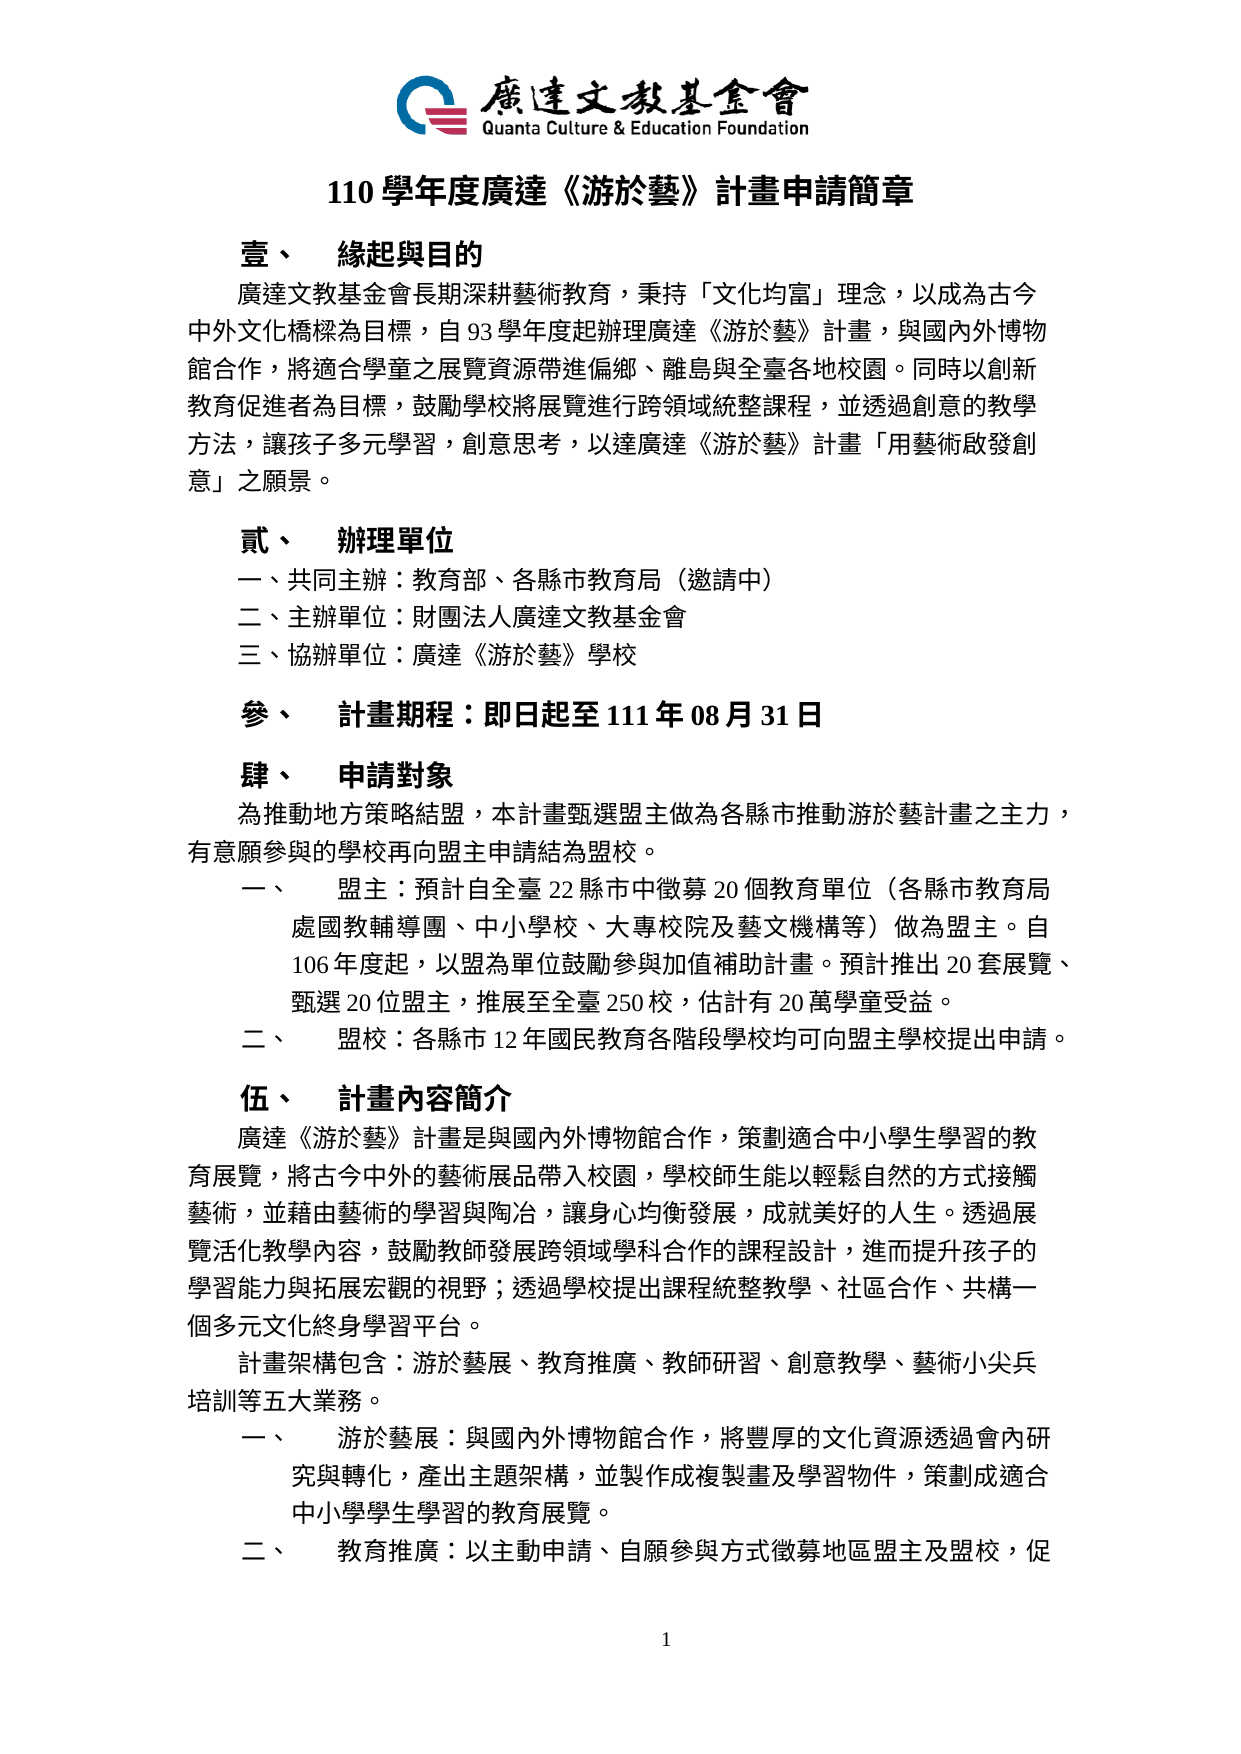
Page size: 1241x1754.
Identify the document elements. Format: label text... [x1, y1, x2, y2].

list 游於藝展：與國內外博物館合作，將豐厚的文化資源透過會內研究與轉化，產出主題架構，並製作成複製畫及學習物件，策劃成適合中小學學生學習的教育展覽。 [241, 1418, 1053, 1530]
list 盟主：預計自全臺22縣市中徵募20個教育單位（各縣市教育局處國教輔導團、中小學校、大專校院及藝文機構等）做為盟主。自106年度起，以盟為單位鼓勵參與加值補助計畫。預計推出20套展覽、甄選20位盟主，推展至全臺250校，估計有20萬學童受益。 [241, 869, 1053, 1019]
text 二、主辦單位：財團法人廣達文教基金會 [187, 597, 1053, 635]
picture [396, 75, 420, 98]
picture [396, 112, 418, 135]
text 一、共同主辦：教育部、各縣市教育局（邀請中） [187, 560, 1053, 597]
text 申請對象 [241, 752, 1053, 794]
text 計畫內容簡介 [241, 1076, 1053, 1118]
list 盟校：各縣市12年國民教育各階段學校均可向盟主學校提出申請。 [241, 1019, 1053, 1057]
text 110學年度廣達《游於藝》計畫申請簡章 [187, 164, 1053, 213]
picture [407, 75, 809, 135]
text 緣起與目的 [241, 231, 1053, 274]
text 廣達《游於藝》計畫是與國內外博物館合作，策劃適合中小學生學習的教育展覽，將古今中外的藝術展品帶入校園，學校師生能以輕鬆自然的方式接觸藝術，並藉由藝術的學習與陶冶，讓身心均衡發展，成就美好的人生。透過展覽活化教學內容，鼓勵教師發展跨領域學科合作的課程設計，進而提升孩子的學習能力與拓展宏觀的視野；透過學校提出課程統整教學、社區合作、共構一個多元文化終身學習平台。 [187, 1118, 1053, 1343]
text 為推動地方策略結盟，本計畫甄選盟主做為各縣市推動游於藝計畫之主力，有意願參與的學校再向盟主申請結為盟校。 [187, 794, 1053, 869]
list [241, 1530, 1053, 1568]
text 三、協辦單位：廣達《游於藝》學校 [187, 635, 1053, 672]
text 廣達文教基金會長期深耕藝術教育，秉持「文化均富」理念，以成為古今中外文化橋樑為目標，自93學年度起辦理廣達《游於藝》計畫，與國內外博物館合作，將適合學童之展覽資源帶進偏鄉、離島與全臺各地校園。同時以創新教育促進者為目標，鼓勵學校將展覽進行跨領域統整課程，並透過創意的教學方法，讓孩子多元學習，創意思考，以達廣達《游於藝》計畫「用藝術啟發創意」之願景。 [187, 274, 1053, 499]
text 計畫期程：即日起至111年08月31日 [241, 691, 1053, 733]
text 辦理單位 [241, 517, 1053, 560]
text 計畫架構包含：游於藝展、教育推廣、教師研習、創意教學、藝術小尖兵培訓等五大業務。 [187, 1343, 1053, 1418]
